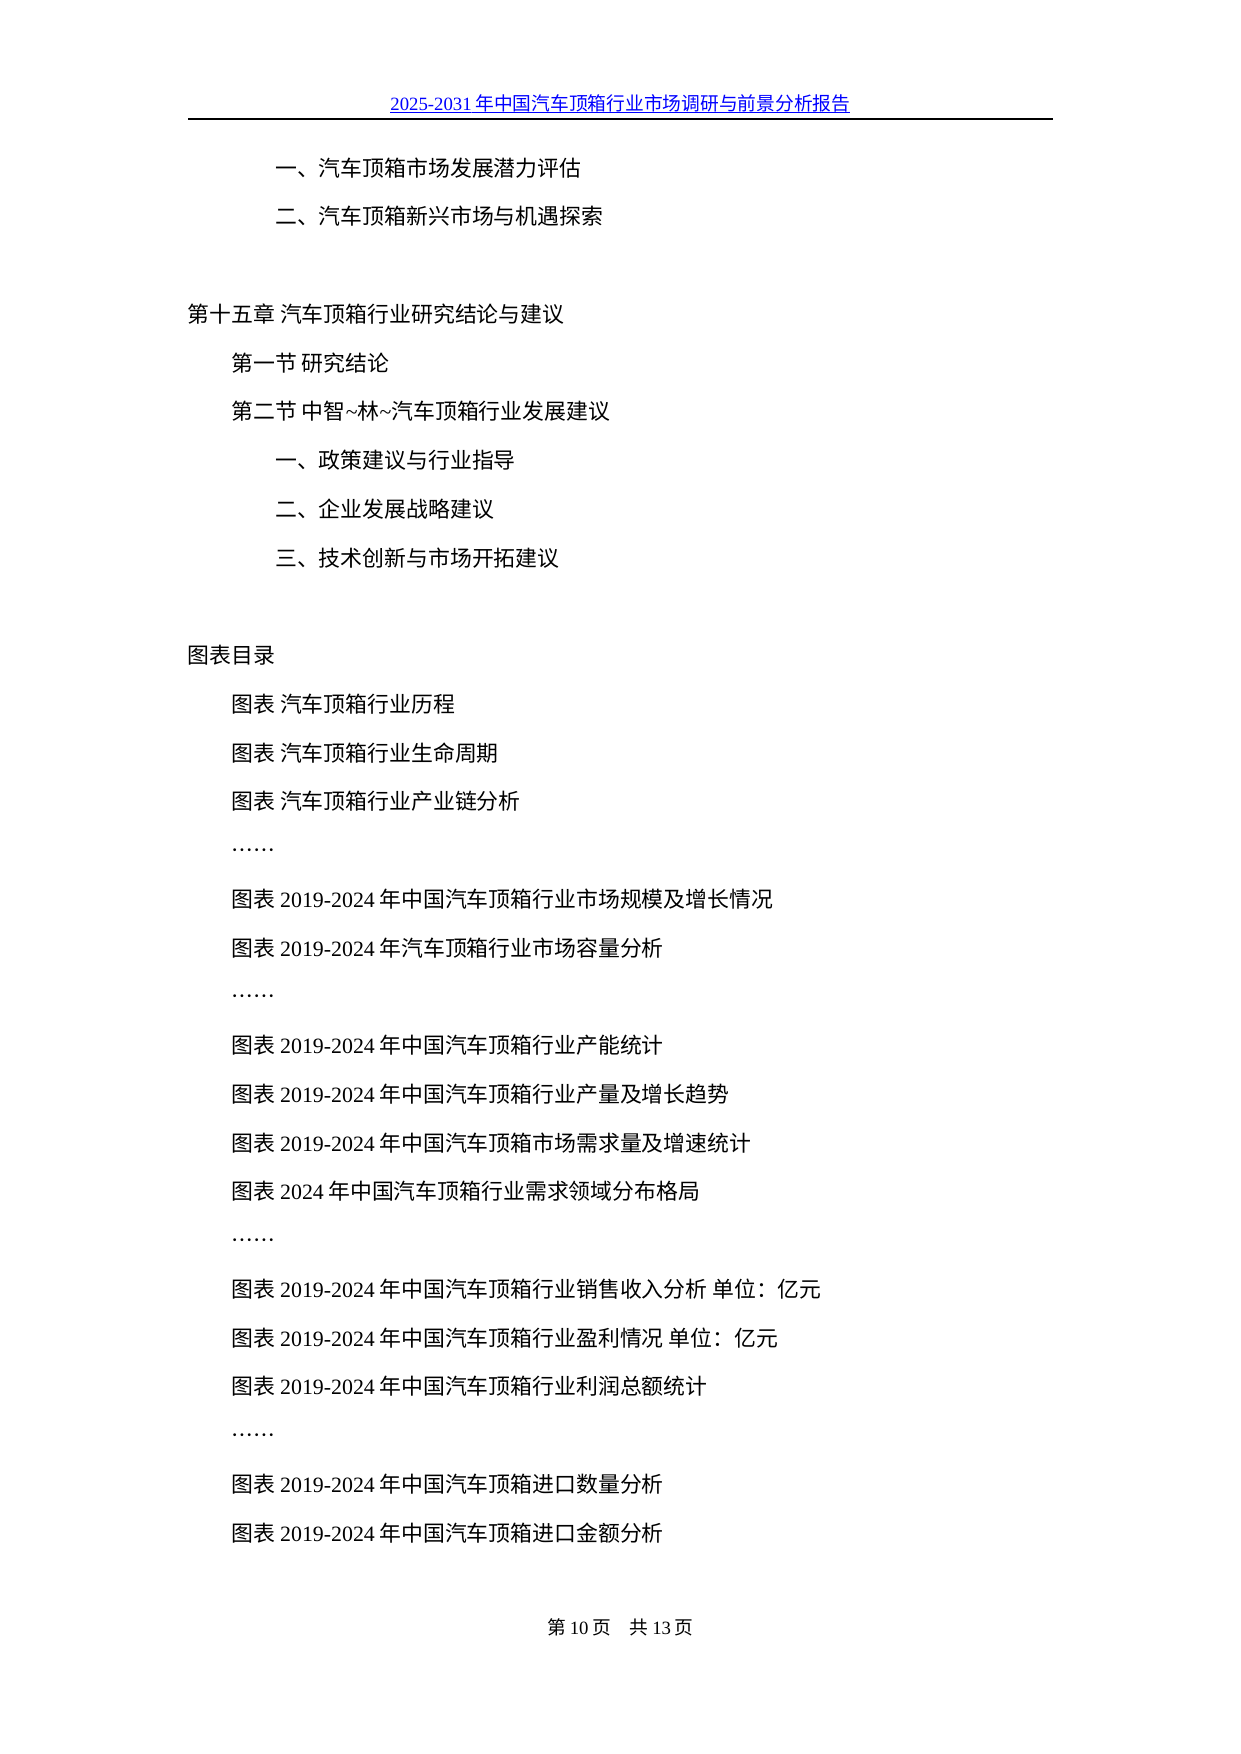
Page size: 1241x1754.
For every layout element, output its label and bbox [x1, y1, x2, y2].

text [187, 150, 1053, 1548]
